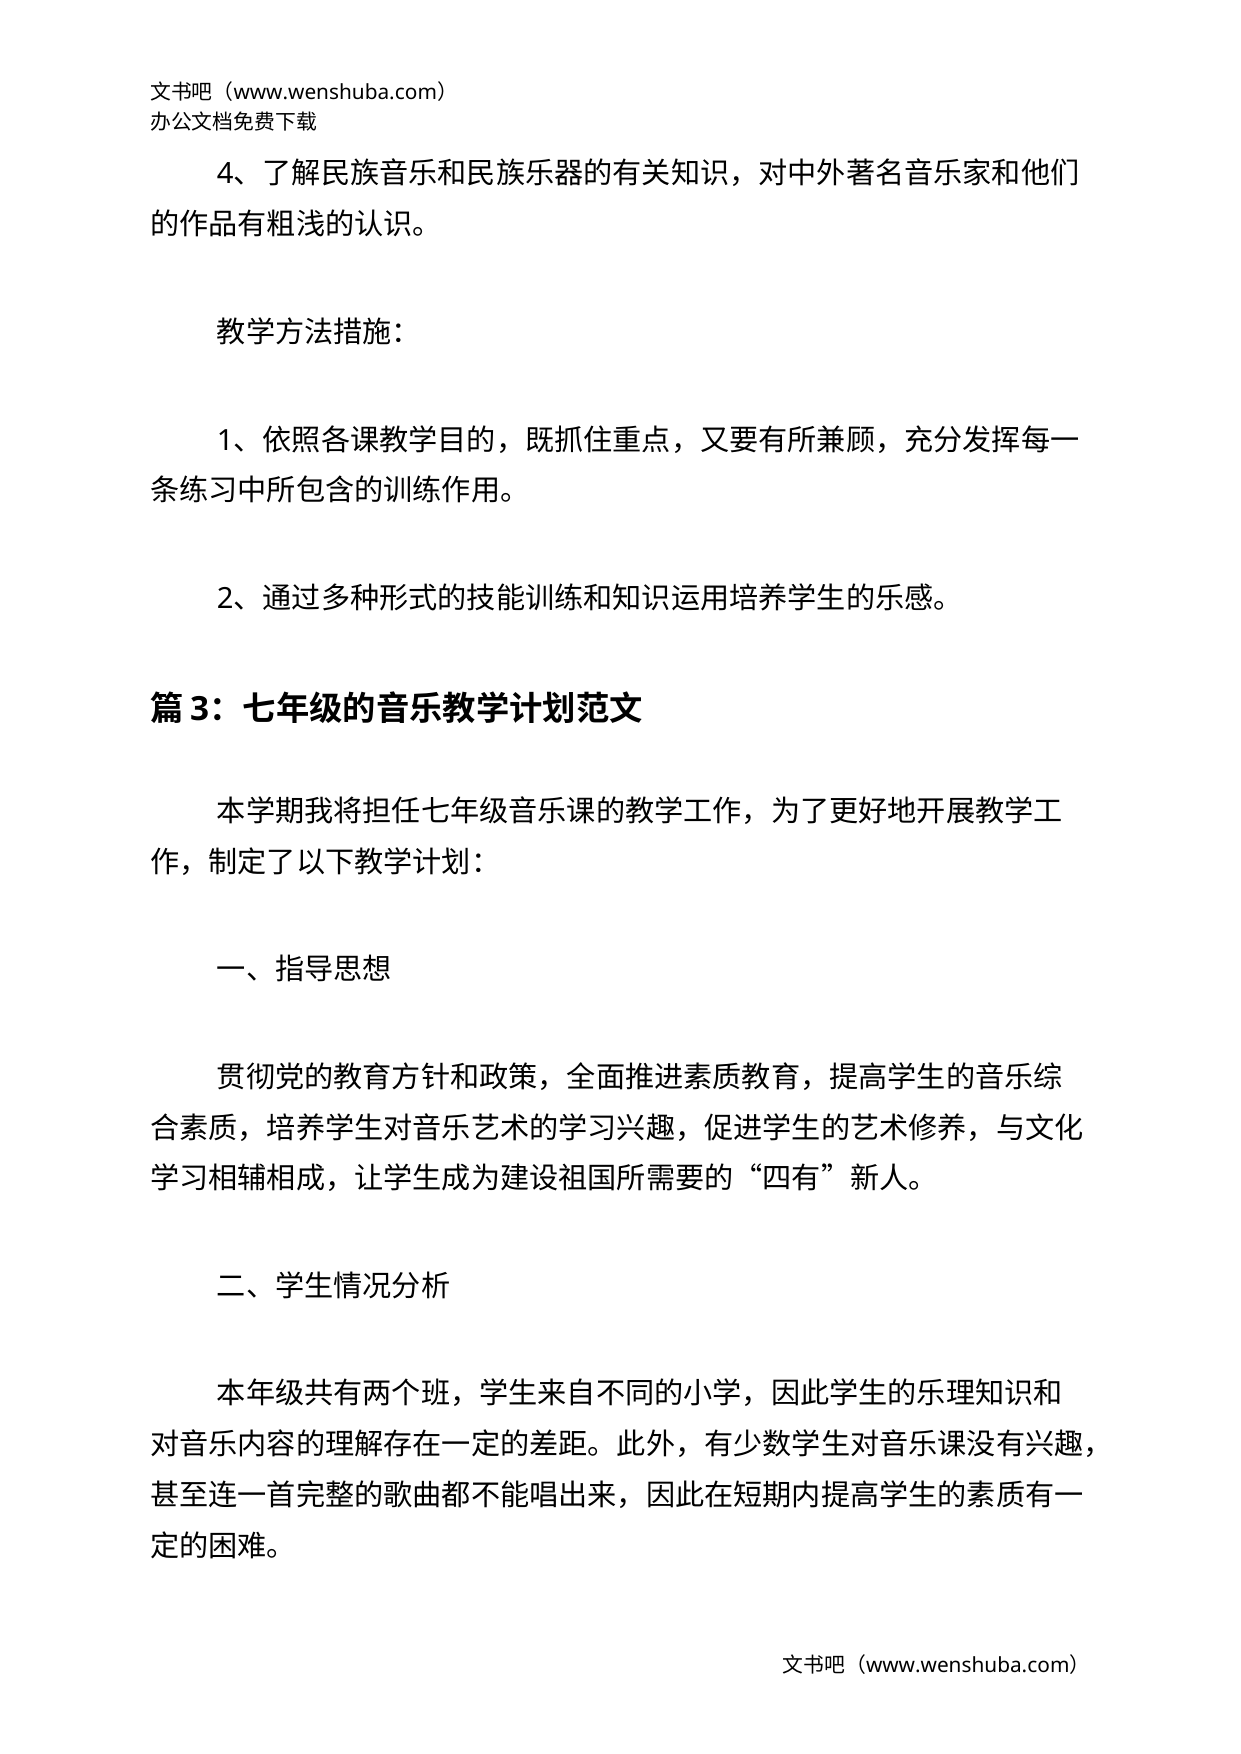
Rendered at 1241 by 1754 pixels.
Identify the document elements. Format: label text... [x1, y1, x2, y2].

text 教学方法措施： [150, 308, 1090, 351]
text 一、指导思想 [150, 946, 1090, 988]
text 2、通过多种形式的技能训练和知识运用培养学生的乐感。 [150, 574, 1090, 617]
text 4、了解民族音乐和民族乐器的有关知识，对中外著名音乐家和他们的作品有粗浅的认识。 [150, 150, 1090, 243]
text 贯彻党的教育方针和政策，全面推进素质教育，提高学生的音乐综合素质，培养学生对音乐艺术的学习兴趣，促进学生的艺术修养，与文化学习相辅相成，让学生成为建设祖国所需要的“四有”新人。 [150, 1053, 1090, 1197]
text 篇3：七年级的音乐教学计划范文 [150, 682, 1090, 731]
text 1、依照各课教学目的，既抓住重点，又要有所兼顾，充分发挥每一条练习中所包含的训练作用。 [150, 416, 1090, 509]
text 二、学生情况分析 [150, 1262, 1090, 1305]
text 本学期我将担任七年级音乐课的教学工作，为了更好地开展教学工作，制定了以下教学计划： [150, 787, 1090, 881]
text 本年级共有两个班，学生来自不同的小学，因此学生的乐理知识和对音乐内容的理解存在一定的差距。此外，有少数学生对音乐课没有兴趣，甚至连一首完整的歌曲都不能唱出来，因此在短期内提高学生的素质有一定的困难。 [150, 1370, 1090, 1564]
